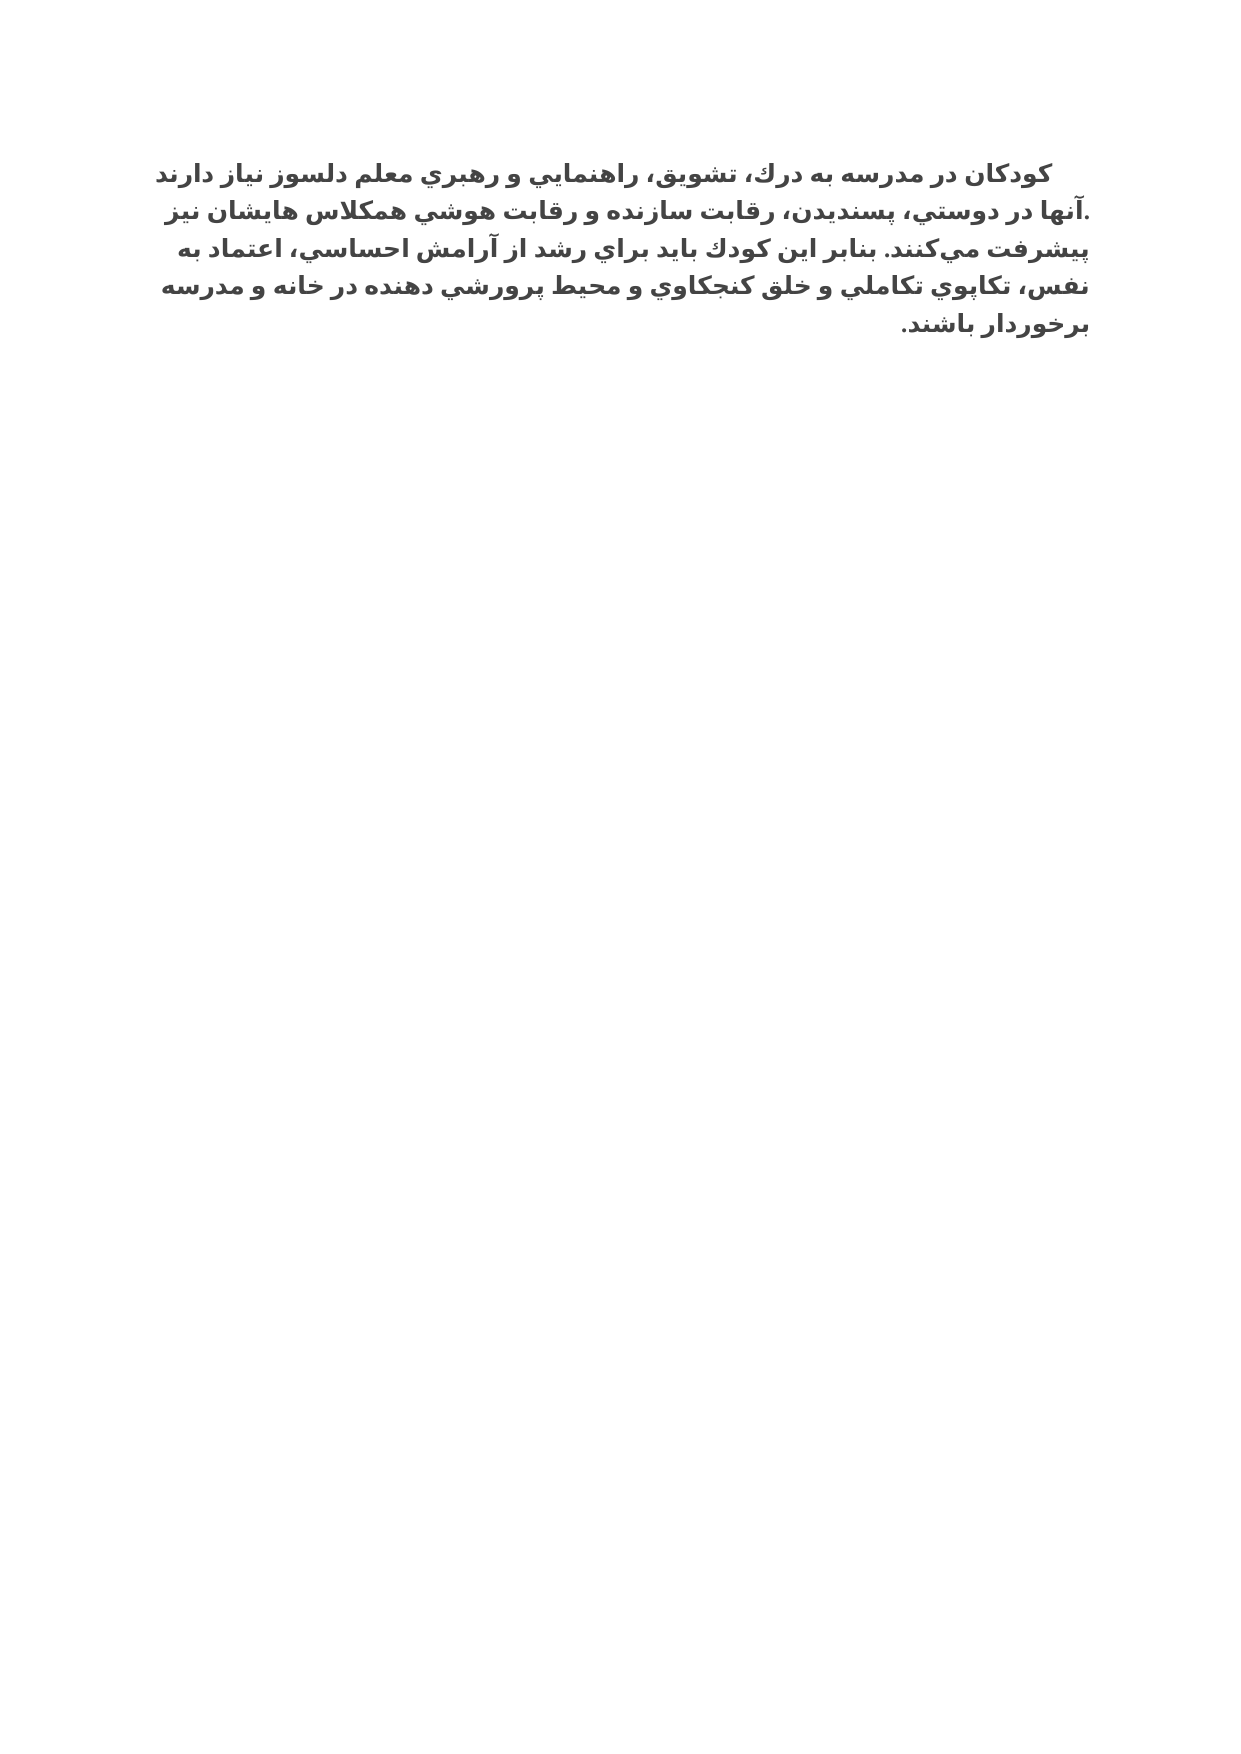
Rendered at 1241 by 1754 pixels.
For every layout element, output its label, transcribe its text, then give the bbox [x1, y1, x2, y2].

text كودكان در مدرسه به درك، تشويق، راهنمايي و رهبري معلم دلسوز نياز دارند .آنها در دوستي، پسنديدن، رقابت سازنده و رقابت هوشي همكلاس هايشان نيز پيشرفت مي‌كنند. بنابر اين كودك بايد براي رشد از آرامش احساسي، اعتماد به نفس، تكاپوي تكاملي و خلق كنجكاوي و محيط پرورشي دهنده در خانه و مدرسه برخوردار باشند. [150, 150, 1090, 337]
